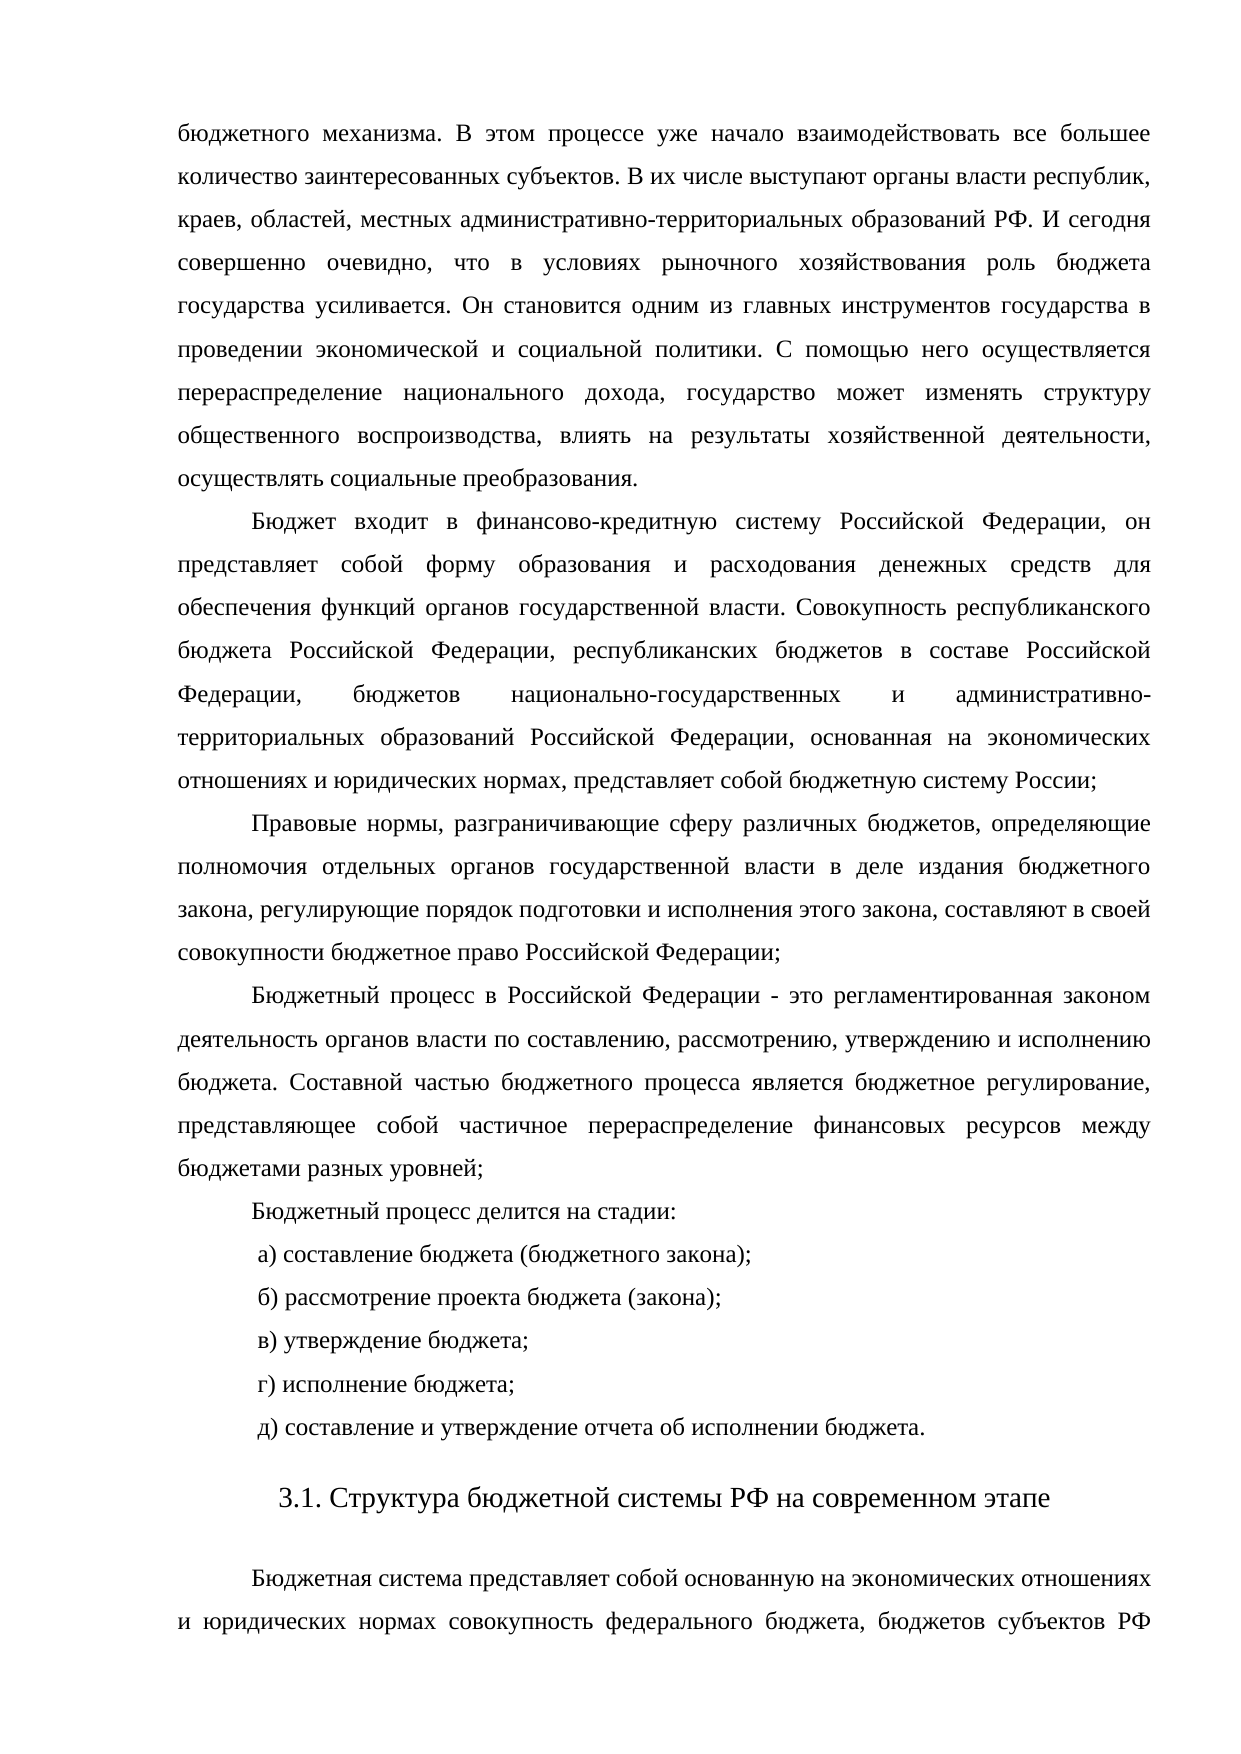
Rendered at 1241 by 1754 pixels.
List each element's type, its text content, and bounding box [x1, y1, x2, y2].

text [177, 118, 1152, 492]
text б) рассмотрение проекта бюджета (закона); [177, 1282, 1152, 1311]
text Бюджетный процесс в Российской Федерации - это регламентированная законом деятельность органов власти по составлению, рассмотрению, утверждению и исполнению бюджета. Составной частью бюджетного процесса является бюджетное регулирование, представляющее собой частичное перераспределение финансовых ресурсов между бюджетами разных уровней; [177, 981, 1152, 1182]
text а) составление бюджета (бюджетного закона); [177, 1239, 1152, 1268]
text Бюджетный процесс делится на стадии: [177, 1196, 1152, 1225]
subtitle 3.1. Структура бюджетной системы РФ на современном этапе [177, 1480, 1152, 1513]
text г) исполнение бюджета; [177, 1369, 1152, 1397]
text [177, 1563, 1152, 1635]
text Правовые нормы, разграничивающие сферу различных бюджетов, определяющие полномочия отдельных органов государственной власти в деле издания бюджетного закона, регулирующие порядок подготовки и исполнения этого закона, составляют в своей совокупности бюджетное право Российской Федерации; [177, 808, 1152, 966]
text Бюджет входит в финансово-кредитную систему Российской Федерации, он представляет собой форму образования и расходования денежных средств для обеспечения функций органов государственной власти. Совокупность республиканского бюджета Российской Федерации, республиканских бюджетов в составе Российской Федерации, бюджетов национально-государственных и административно-территориальных образований Российской Федерации, основанная на экономических отношениях и юридических нормах, представляет собой бюджетную систему России; [177, 506, 1152, 794]
text в) утверждение бюджета; [177, 1326, 1152, 1354]
text д) составление и утверждение отчета об исполнении бюджета. [177, 1412, 1152, 1441]
